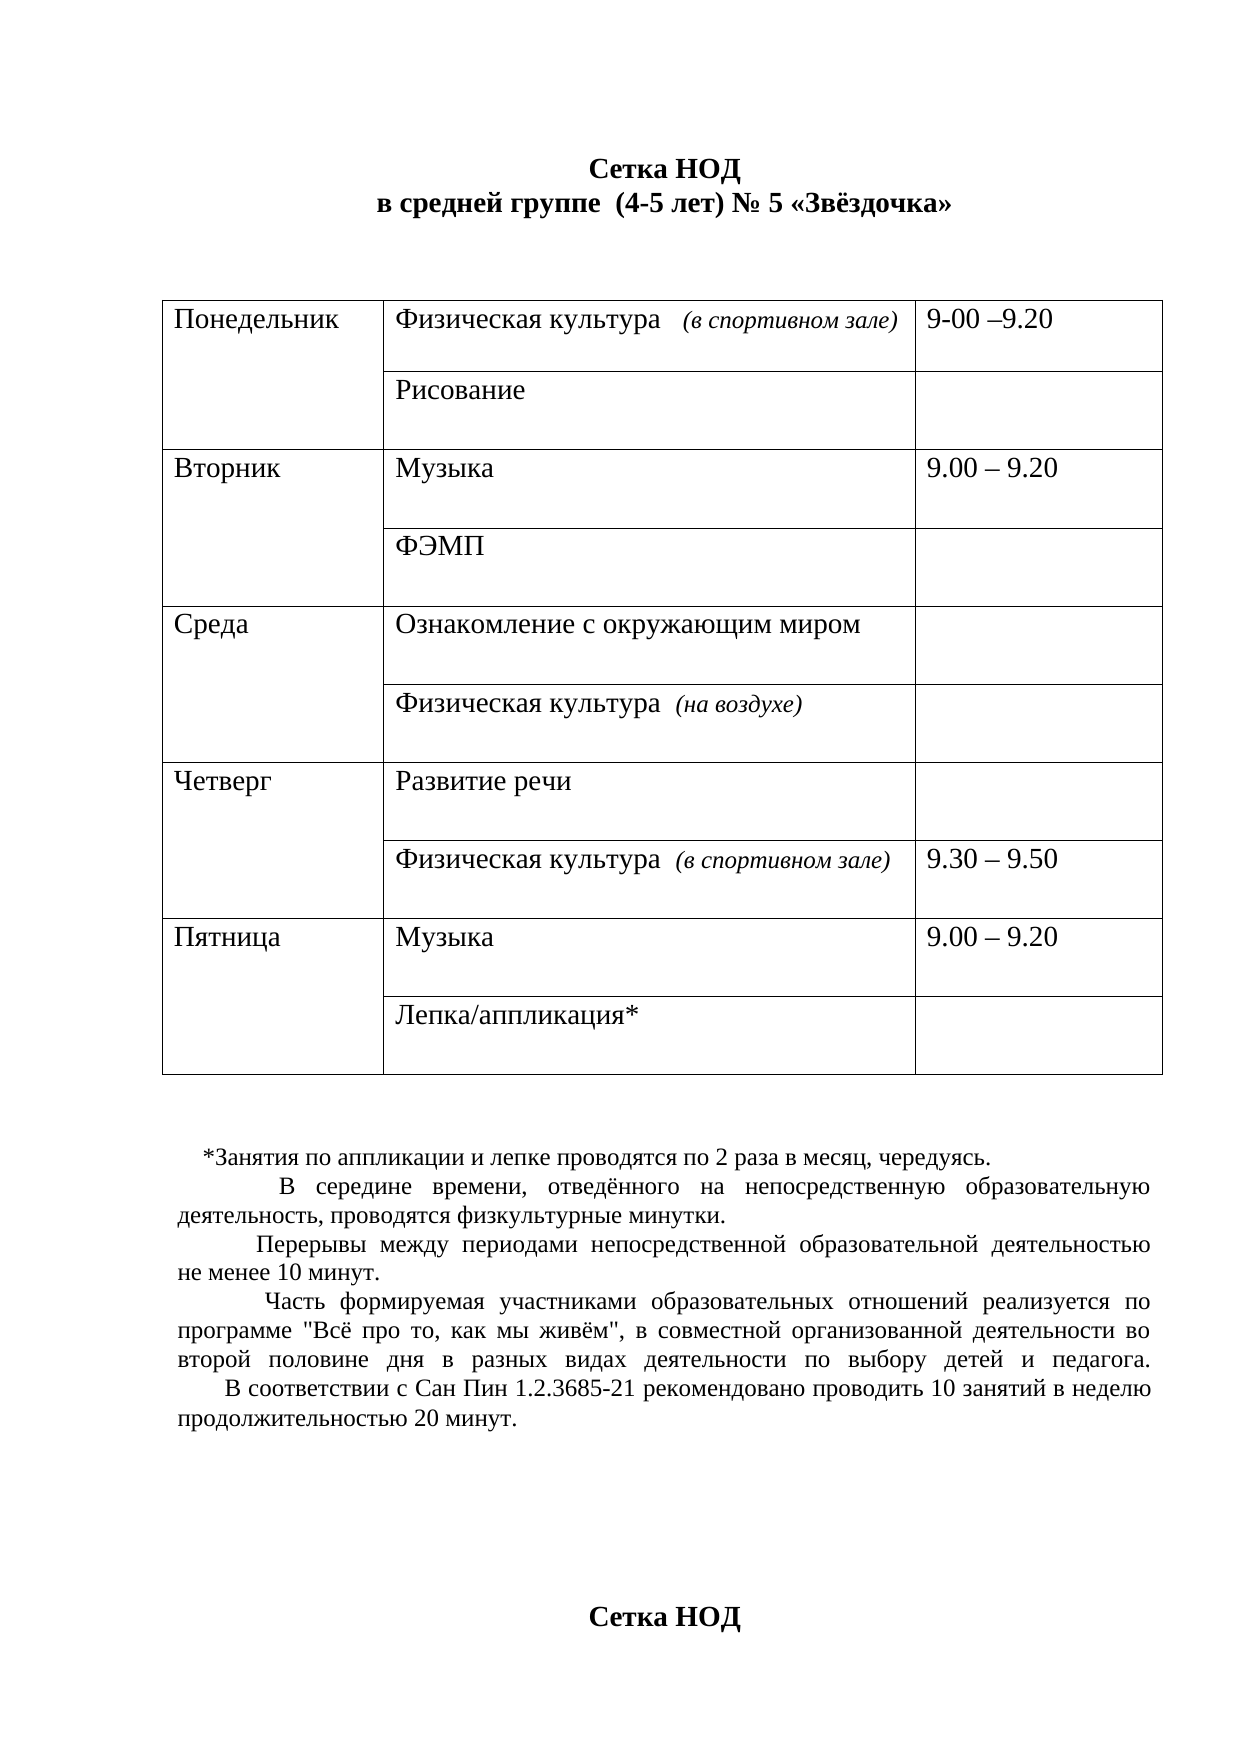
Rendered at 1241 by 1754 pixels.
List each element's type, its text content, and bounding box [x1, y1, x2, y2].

table_cell [916, 997, 1162, 1074]
table_cell [916, 529, 1162, 606]
table_header Физическая культура (в спортивном зале) [384, 301, 915, 371]
table_header 9-00 –9.20 [916, 301, 1162, 371]
table_cell Музыка [384, 450, 915, 527]
table_cell Рисование [384, 372, 915, 449]
table_cell 9.00 – 9.20 [916, 919, 1162, 996]
table_cell Музыка [384, 919, 915, 996]
table_cell ФЭМП [384, 529, 915, 606]
table_cell Физическая культура (в спортивном зале) [384, 841, 915, 918]
text В середине времени, отведённого на непосредственную образовательную деятельность, проводятся физкультурные минутки. Перерывы между периодами непосредственной образовательной деятельностью не менее 10 минут. [177, 1171, 1152, 1286]
text Сетка НОД [177, 1599, 1152, 1633]
text в средней группе (4-5 лет) № 5 «Звёздочка» [177, 185, 1152, 219]
table_cell Развитие речи [384, 763, 915, 840]
table_cell Четверг [163, 763, 383, 918]
table_cell Вторник [163, 450, 383, 606]
table_cell [916, 685, 1162, 762]
table_cell Лепка/аппликация* [384, 997, 915, 1074]
text Сетка НОД [177, 152, 1152, 185]
table_cell [916, 763, 1162, 840]
table_cell 9.30 – 9.50 [916, 841, 1162, 918]
table_header Понедельник [163, 301, 383, 449]
table_cell Пятница [163, 919, 383, 1074]
text *Занятия по аппликации и лепке проводятся по 2 раза в месяц, чередуясь. [177, 1142, 1152, 1171]
table_cell Ознакомление с окружающим миром [384, 607, 915, 684]
text Часть формируемая участниками образовательных отношений реализуется по программе "Всё про то, как мы живём", в совместной организованной деятельности во второй половине дня в разных видах деятельности по выбору детей и педагога. В соответствии с Сан Пин 1.2.3685-21 рекомендовано проводить 10 занятий в неделю продолжительностью 20 минут. [177, 1286, 1152, 1432]
table_cell [916, 607, 1162, 684]
table_cell [916, 372, 1162, 449]
table_cell Среда [163, 607, 383, 762]
table_cell 9.00 – 9.20 [916, 450, 1162, 527]
table_cell Физическая культура (на воздухе) [384, 685, 915, 762]
